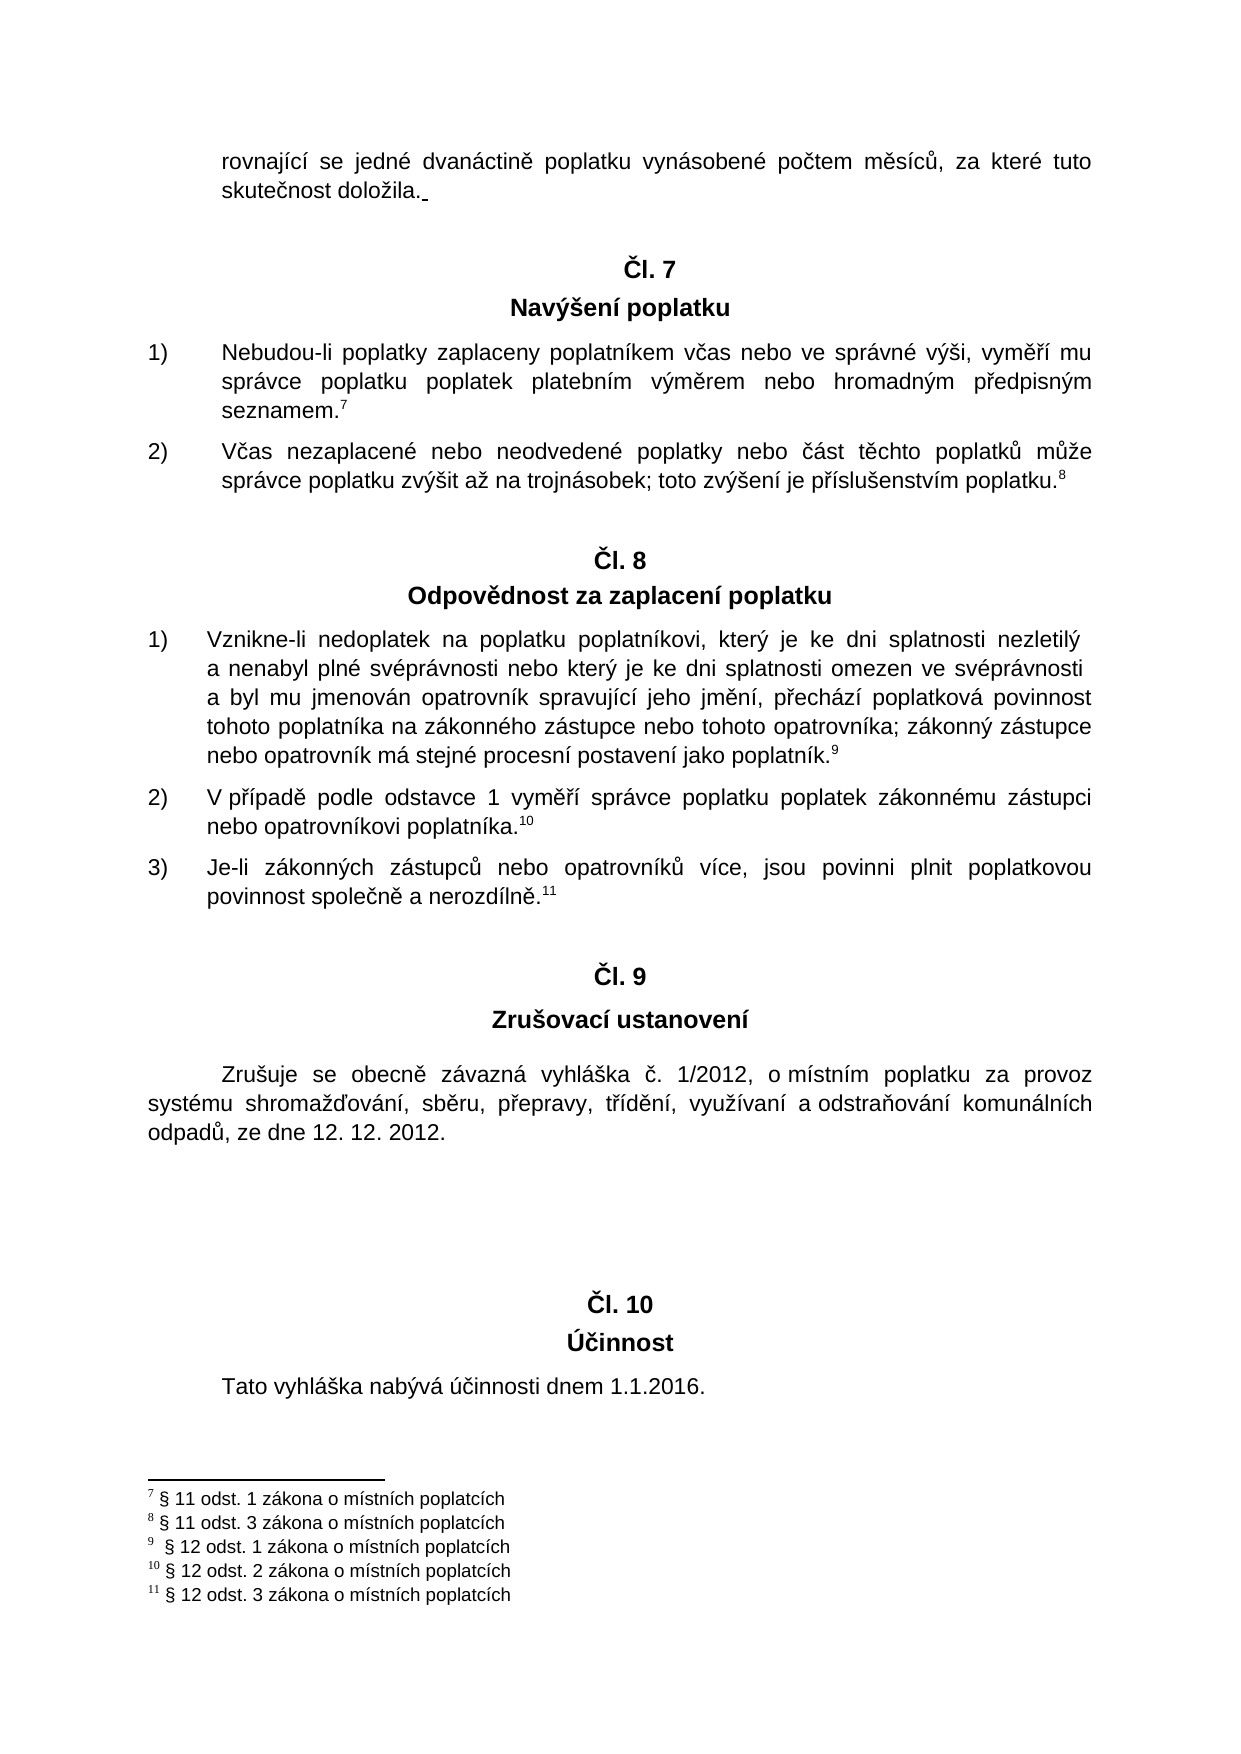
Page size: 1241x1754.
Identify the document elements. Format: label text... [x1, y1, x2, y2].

text 2) Včas nezaplacené nebo neodvedené poplatky nebo část těchto poplatků může správce poplatku zvýšit až na trojnásobek; toto zvýšení je příslušenstvím poplatku. [148, 438, 1093, 493]
text Čl. 7 [207, 256, 1093, 284]
text Čl. 8 [148, 546, 1093, 575]
text Zrušovací ustanovení [148, 1005, 1093, 1034]
text Zrušuje se obecně závazná vyhláška č. 1/2012, o místním poplatku za provoz systému shromažďování, sběru, přepravy, třídění, využívaní a odstraňování komunálních odpadů, ze dne 12. 12. 2012. [148, 1061, 1093, 1145]
text 3) Je-li zákonných zástupců nebo opatrovníků více, jsou povinni plnit poplatkovou povinnost společně a nerozdílně. [148, 854, 1093, 909]
text 1) Nebudou-li poplatky zaplaceny poplatníkem včas nebo ve správné výši, vyměří mu správce poplatku poplatek platebním výměrem nebo hromadným předpisným seznamem. [148, 339, 1093, 423]
text Čl. 9 [148, 962, 1093, 991]
text 1) Vznikne-li nedoplatek na poplatku poplatníkovi, který je ke dni splatnosti nezletilý a nenabyl plné svéprávnosti nebo který je ke dni splatnosti omezen ve svéprávnosti a byl mu jmenován opatrovník spravující jeho jmění, přechází poplatková povinnost tohoto poplatníka na zákonného zástupce nebo tohoto opatrovníka; zákonný zástupce nebo opatrovník má stejné procesní postavení jako poplatník. [148, 626, 1093, 769]
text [148, 148, 1093, 203]
text 2) V případě podle odstavce 1 vyměří správce poplatku poplatek zákonnému zástupci nebo opatrovníkovi poplatníka. [148, 784, 1093, 839]
text Tato vyhláška nabývá účinnosti dnem 1.1.2016. [148, 1373, 1093, 1399]
text Čl. 10 [148, 1290, 1093, 1318]
text Navýšení poplatku [148, 293, 1093, 322]
text Odpovědnost za zaplacení poplatku [148, 581, 1093, 610]
text Účinnost [148, 1328, 1093, 1356]
